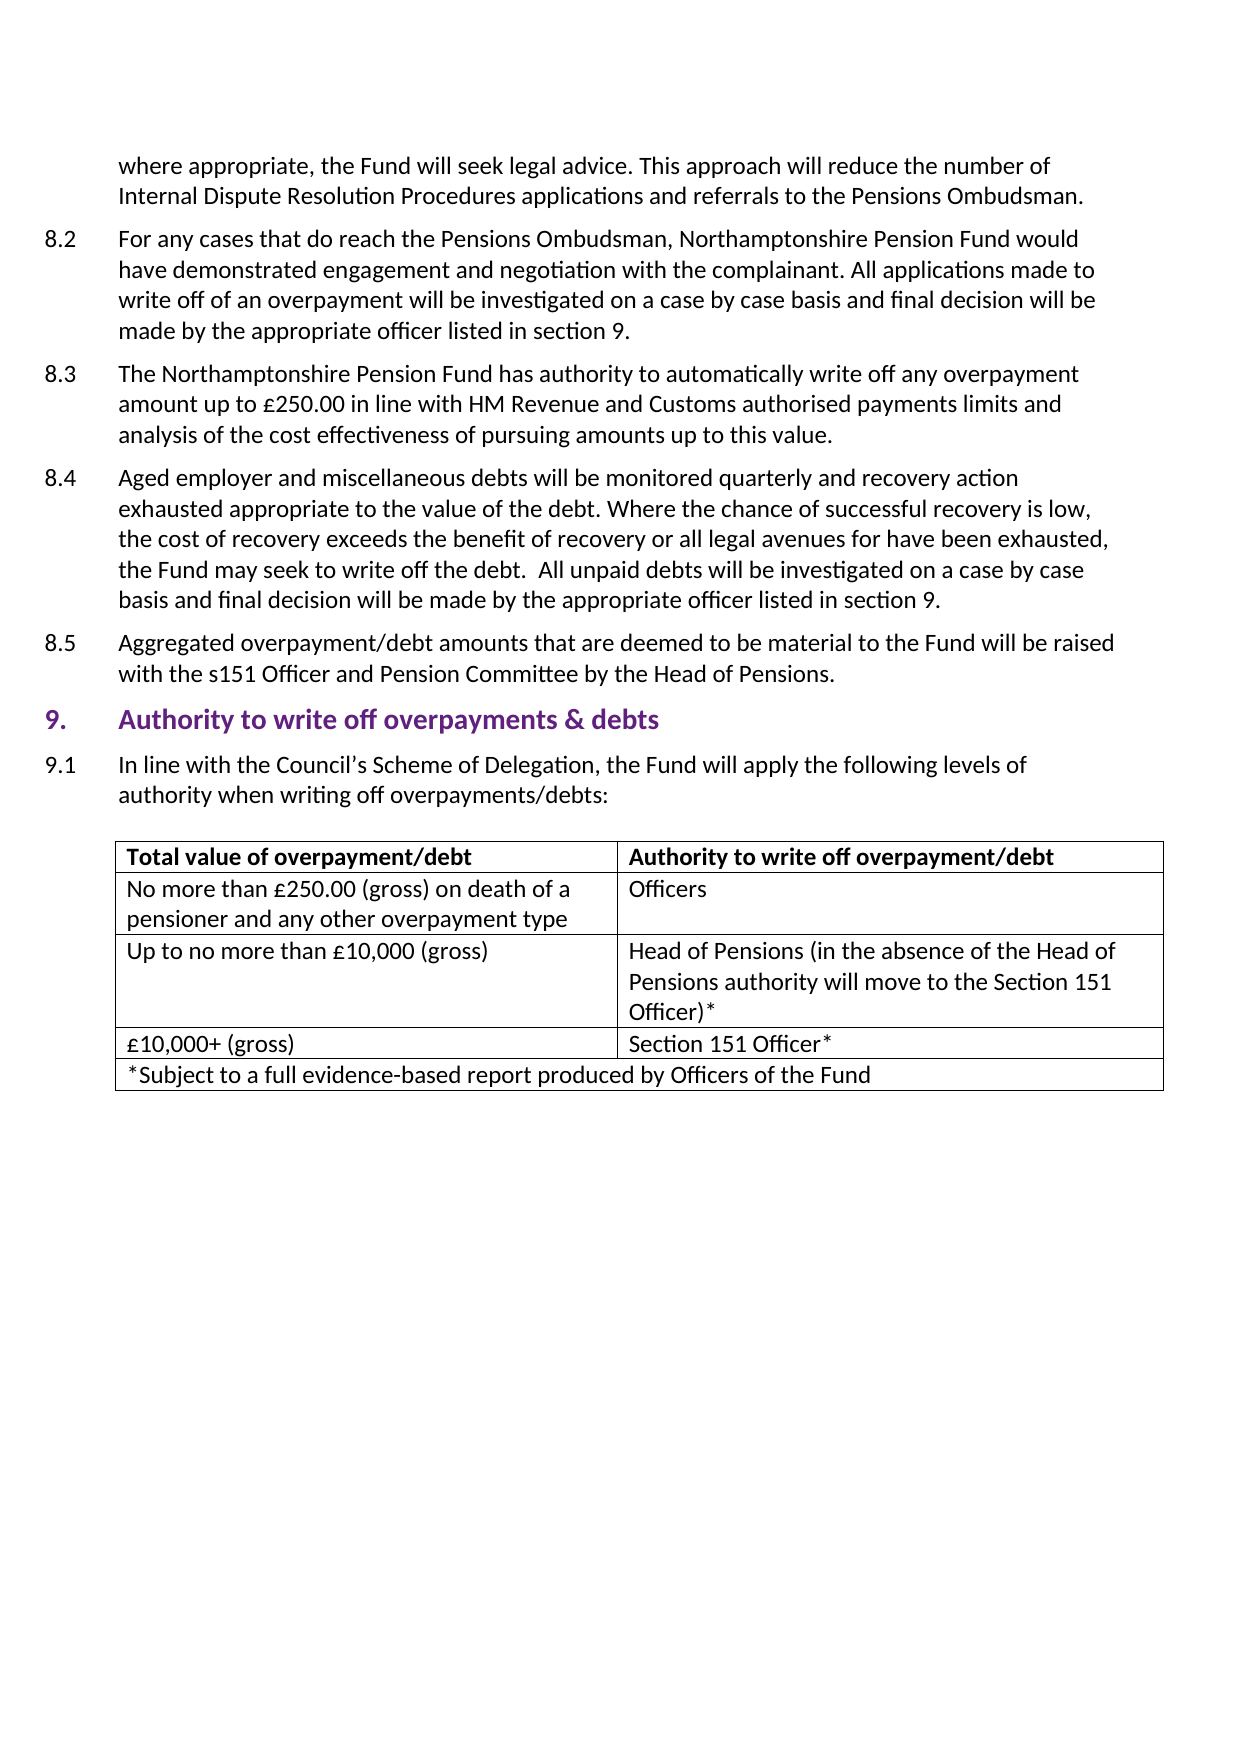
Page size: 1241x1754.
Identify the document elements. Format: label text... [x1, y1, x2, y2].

text 8.4 Aged employer and miscellaneous debts will be monitored quarterly and recovery action exhausted appropriate to the value of the debt. Where the chance of successful recovery is low, the cost of recovery exceeds the benefit of recovery or all legal avenues for have been exhausted, the Fund may seek to write off the debt. All unpaid debts will be investigated on a case by case basis and final decision will be made by the appropriate officer listed in section 9. [44, 462, 1122, 615]
table_cell No more than £250.00 (gross) on death of a pensioner and any other overpayment type [116, 873, 617, 934]
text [44, 150, 1122, 211]
table_cell £10,000+ (gross) [116, 1028, 617, 1058]
table_cell Up to no more than £10,000 (gross) [116, 935, 617, 1027]
text 8.3 The Northamptonshire Pension Fund has authority to automatically write off any overpayment amount up to £250.00 in line with HM Revenue and Customs authorised payments limits and analysis of the cost effectiveness of pursuing amounts up to this value. [44, 358, 1122, 450]
text 8.2 For any cases that do reach the Pensions Ombudsman, Northamptonshire Pension Fund would have demonstrated engagement and negotiation with the complainant. All applications made to write off of an overpayment will be investigated on a case by case basis and final decision will be made by the appropriate officer listed in section 9. [44, 223, 1122, 346]
table_header Authority to write off overpayment/debt [618, 842, 1163, 872]
table_cell Section 151 Officer* [618, 1028, 1163, 1058]
table_header Total value of overpayment/debt [116, 842, 617, 872]
text 9.1 In line with the Council’s Scheme of Delegation, the Fund will apply the following levels of authority when writing off overpayments/debts: [44, 749, 1122, 810]
table_cell Officers [618, 873, 1163, 934]
table_cell *Subject to a full evidence-based report produced by Officers of the Fund [116, 1059, 1163, 1090]
text 9. Authority to write off overpayments & debts [44, 701, 1122, 736]
table_cell Head of Pensions (in the absence of the Head of Pensions authority will move to the Section 151 Officer)* [618, 935, 1163, 1027]
text 8.5 Aggregated overpayment/debt amounts that are deemed to be material to the Fund will be raised with the s151 Officer and Pension Committee by the Head of Pensions. [44, 627, 1122, 688]
